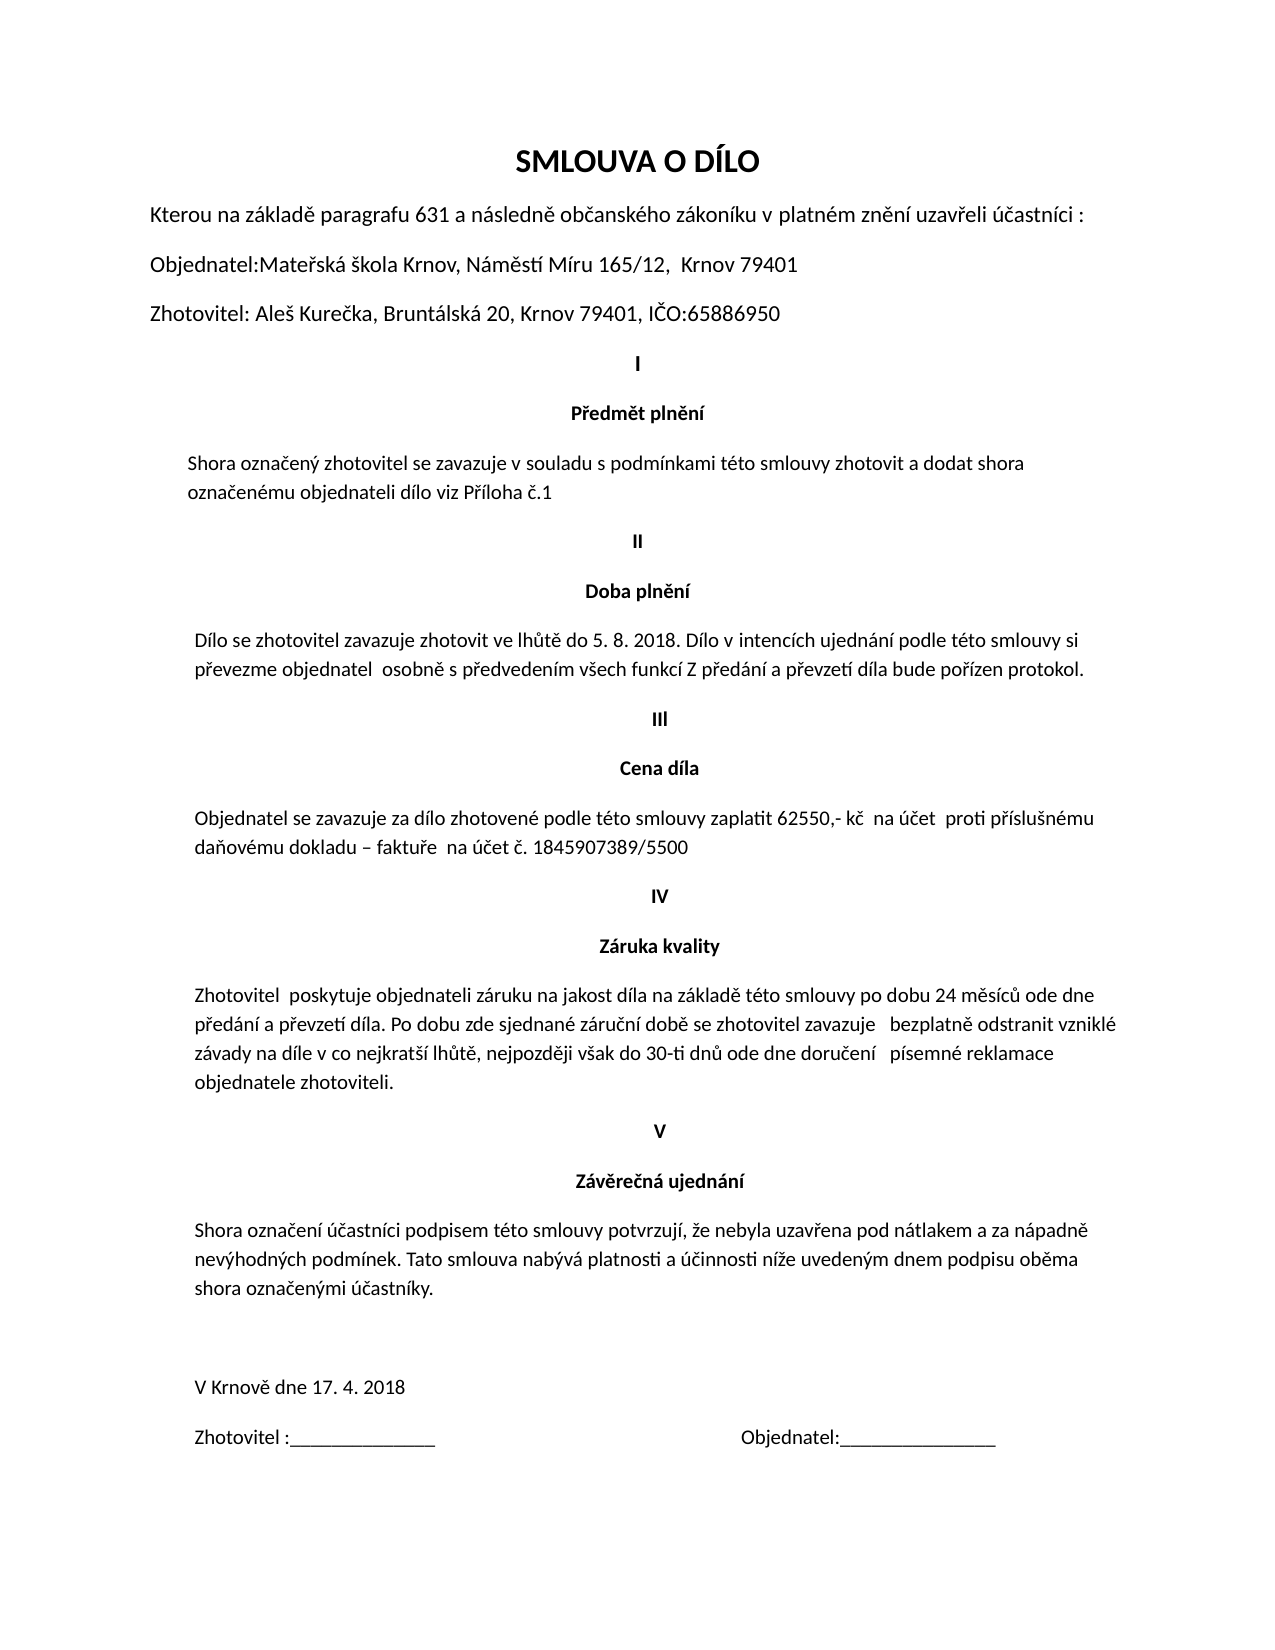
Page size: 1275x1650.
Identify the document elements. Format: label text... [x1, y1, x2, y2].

text Předmět plnění [150, 398, 1125, 427]
text Závěrečná ujednání [194, 1165, 1125, 1194]
text Dílo se zhotovitel zavazuje zhotovit ve lhůtě do 5. 8. 2018. Dílo v intencích ujednání podle této smlouvy si převezme objednatel osobně s předvedením všech funkcí Z předání a převzetí díla bude pořízen protokol. [194, 625, 1125, 682]
text Záruka kvality [194, 930, 1125, 959]
text Shora označený zhotovitel se zavazuje v souladu s podmínkami této smlouvy zhotovit a dodat shora označenému objednateli dílo viz Příloha č.1 [187, 447, 1125, 505]
text Doba plnění [150, 575, 1125, 604]
text Objednatel:Mateřská škola Krnov, Náměstí Míru 165/12, Krnov 79401 [150, 249, 1125, 278]
text II [150, 526, 1125, 554]
text Objednatel se zavazuje za dílo zhotovené podle této smlouvy zaplatit 62550,- kč na účet proti příslušnému daňovému dokladu – faktuře na účet č. 1845907389/5500 [194, 802, 1125, 860]
text V [194, 1116, 1125, 1144]
text I [150, 348, 1125, 377]
text SMLOUVA O DÍLO [150, 150, 1125, 179]
text Zhotovitel: Aleš Kurečka, Bruntálská 20, Krnov 79401, IČO:65886950 [150, 299, 1125, 327]
text IIl [194, 703, 1125, 732]
text V Krnově dne 17. 4. 2018 [194, 1372, 1125, 1400]
text Shora označení účastníci podpisem této smlouvy potvrzují, že nebyla uzavřena pod nátlakem a za nápadně nevýhodných podmínek. Tato smlouva nabývá platnosti a účinnosti níže uvedeným dnem podpisu oběma shora označenými účastníky. [194, 1215, 1125, 1301]
text Zhotovitel poskytuje objednateli záruku na jakost díla na základě této smlouvy po dobu 24 měsíců ode dne předání a převzetí díla. Po dobu zde sjednané záruční době se zhotovitel zavazuje bezplatně odstranit vzniklé závady na díle v co nejkratší lhůtě, nejpozději však do 30-ti dnů ode dne doručení písemné reklamace objednatele zhotoviteli. [194, 980, 1125, 1095]
text Cena díla [194, 753, 1125, 782]
text Zhotovitel :______________ Objednatel:_______________ [194, 1421, 1125, 1450]
text IV [194, 881, 1125, 909]
text Kterou na základě paragrafu 631 a následně občanského zákoníku v platném znění uzavřeli účastníci : [150, 199, 1125, 228]
